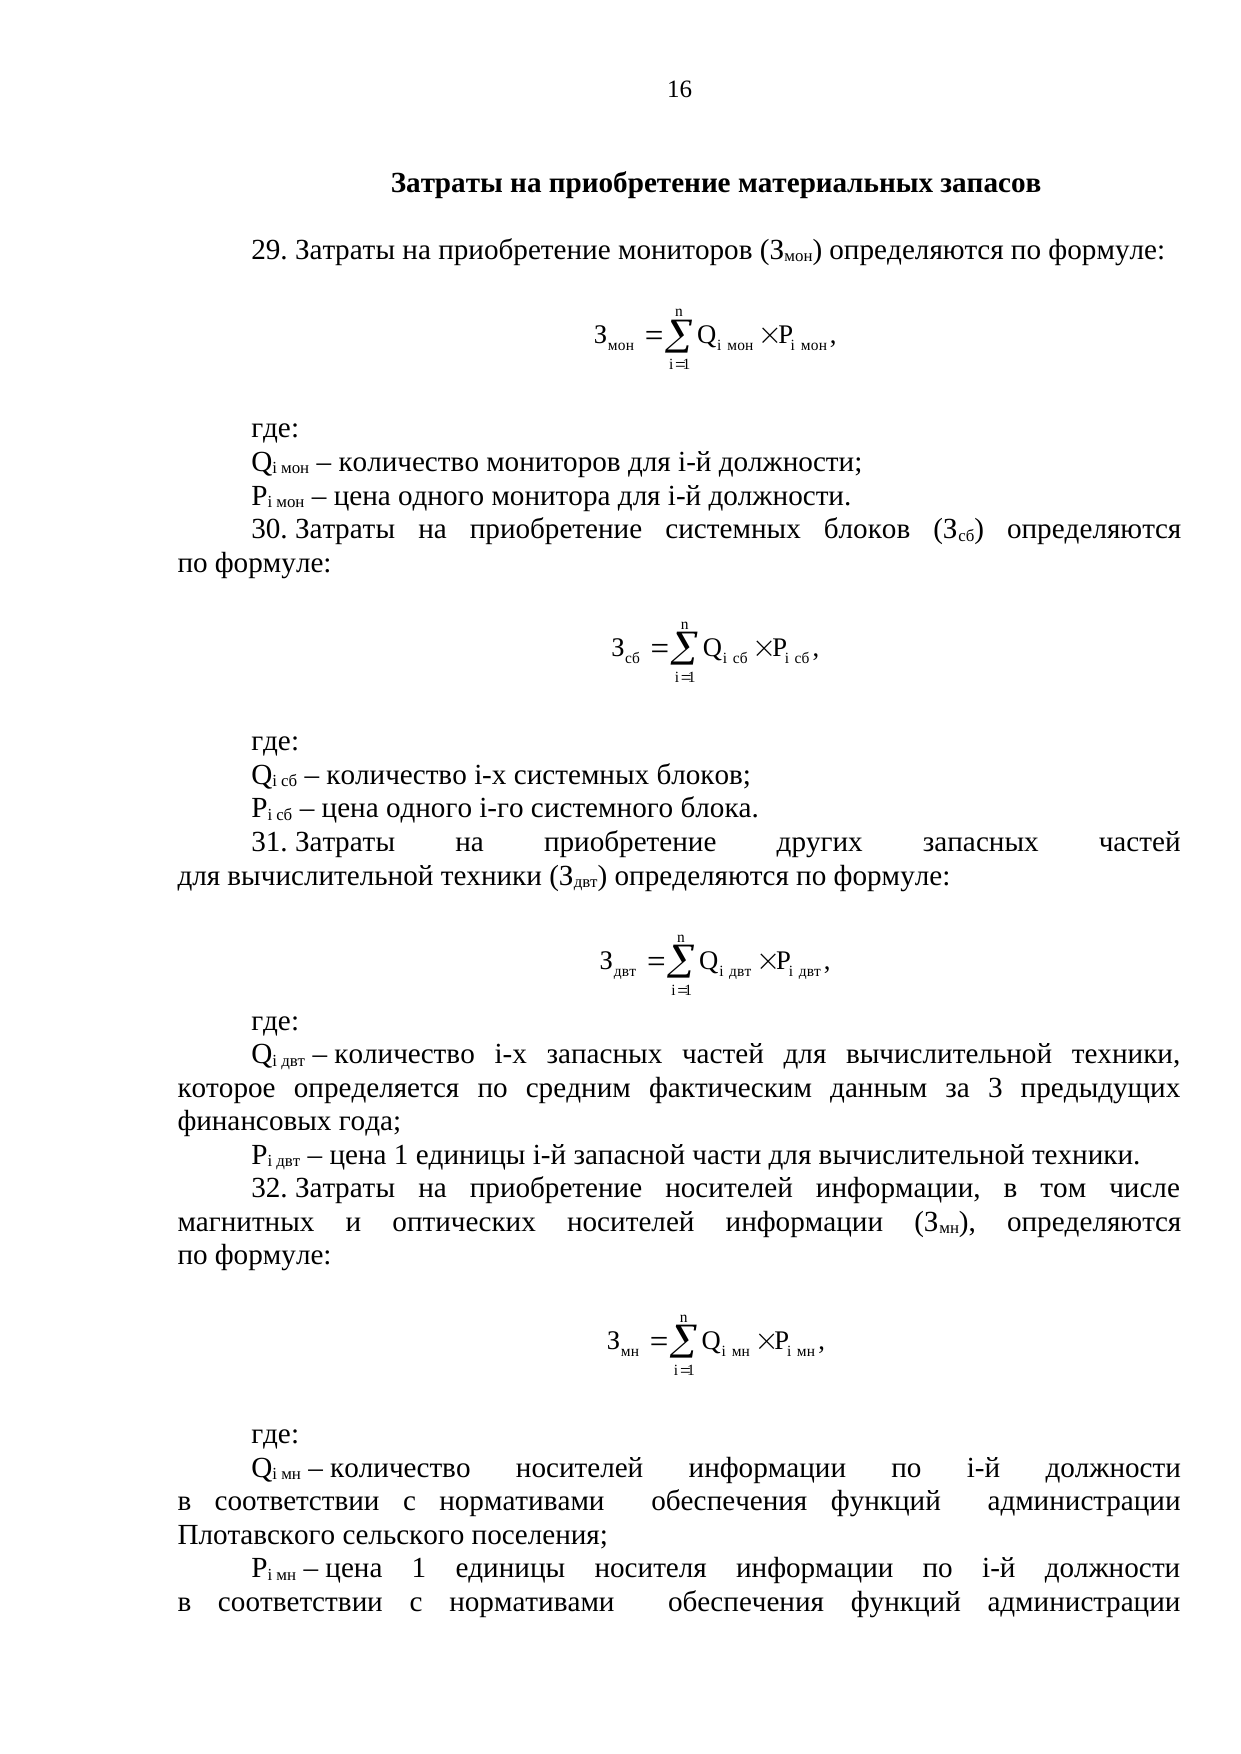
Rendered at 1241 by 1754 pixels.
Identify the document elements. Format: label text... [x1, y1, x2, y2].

text где: [177, 723, 1181, 757]
text где: [177, 1003, 1181, 1036]
text Qi двт – количество i-х запасных частей для вычислительной техники, которое определяется по средним фактическим данным за 3 предыдущих финансовых года; [177, 1036, 1181, 1137]
text 32. Затраты на приобретение носителей информации, в том числе магнитных и оптических носителей информации (Змн), определяются по формуле: [177, 1170, 1181, 1271]
title Затраты на приобретение материальных запасов [177, 165, 1181, 198]
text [177, 1550, 1181, 1617]
text Pi двт – цена 1 единицы i-й запасной части для вычислительной техники. [177, 1137, 1181, 1170]
text 31. Затраты на приобретение других запасных частей для вычислительной техники (Здвт) определяются по формуле: [177, 824, 1181, 891]
text Qi мон – количество мониторов для i-й должности; [177, 444, 1181, 478]
text Pi мон – цена одного монитора для i-й должности. [177, 478, 1181, 511]
text где: [177, 1416, 1181, 1450]
text где: [177, 411, 1181, 444]
text Qi сб – количество i-х системных блоков; [177, 757, 1181, 791]
text Qi мн – количество носителей информации по i-й должности в соответствии с нормативами обеспечения функций администрации Плотавского сельского поселения; [177, 1450, 1181, 1550]
text Pi сб – цена одного i-го системного блока. [177, 791, 1181, 824]
text 29. Затраты на приобретение мониторов (Змон) определяются по формуле: [177, 232, 1181, 266]
text 30. Затраты на приобретение системных блоков (Зсб) определяются по формуле: [177, 511, 1181, 578]
